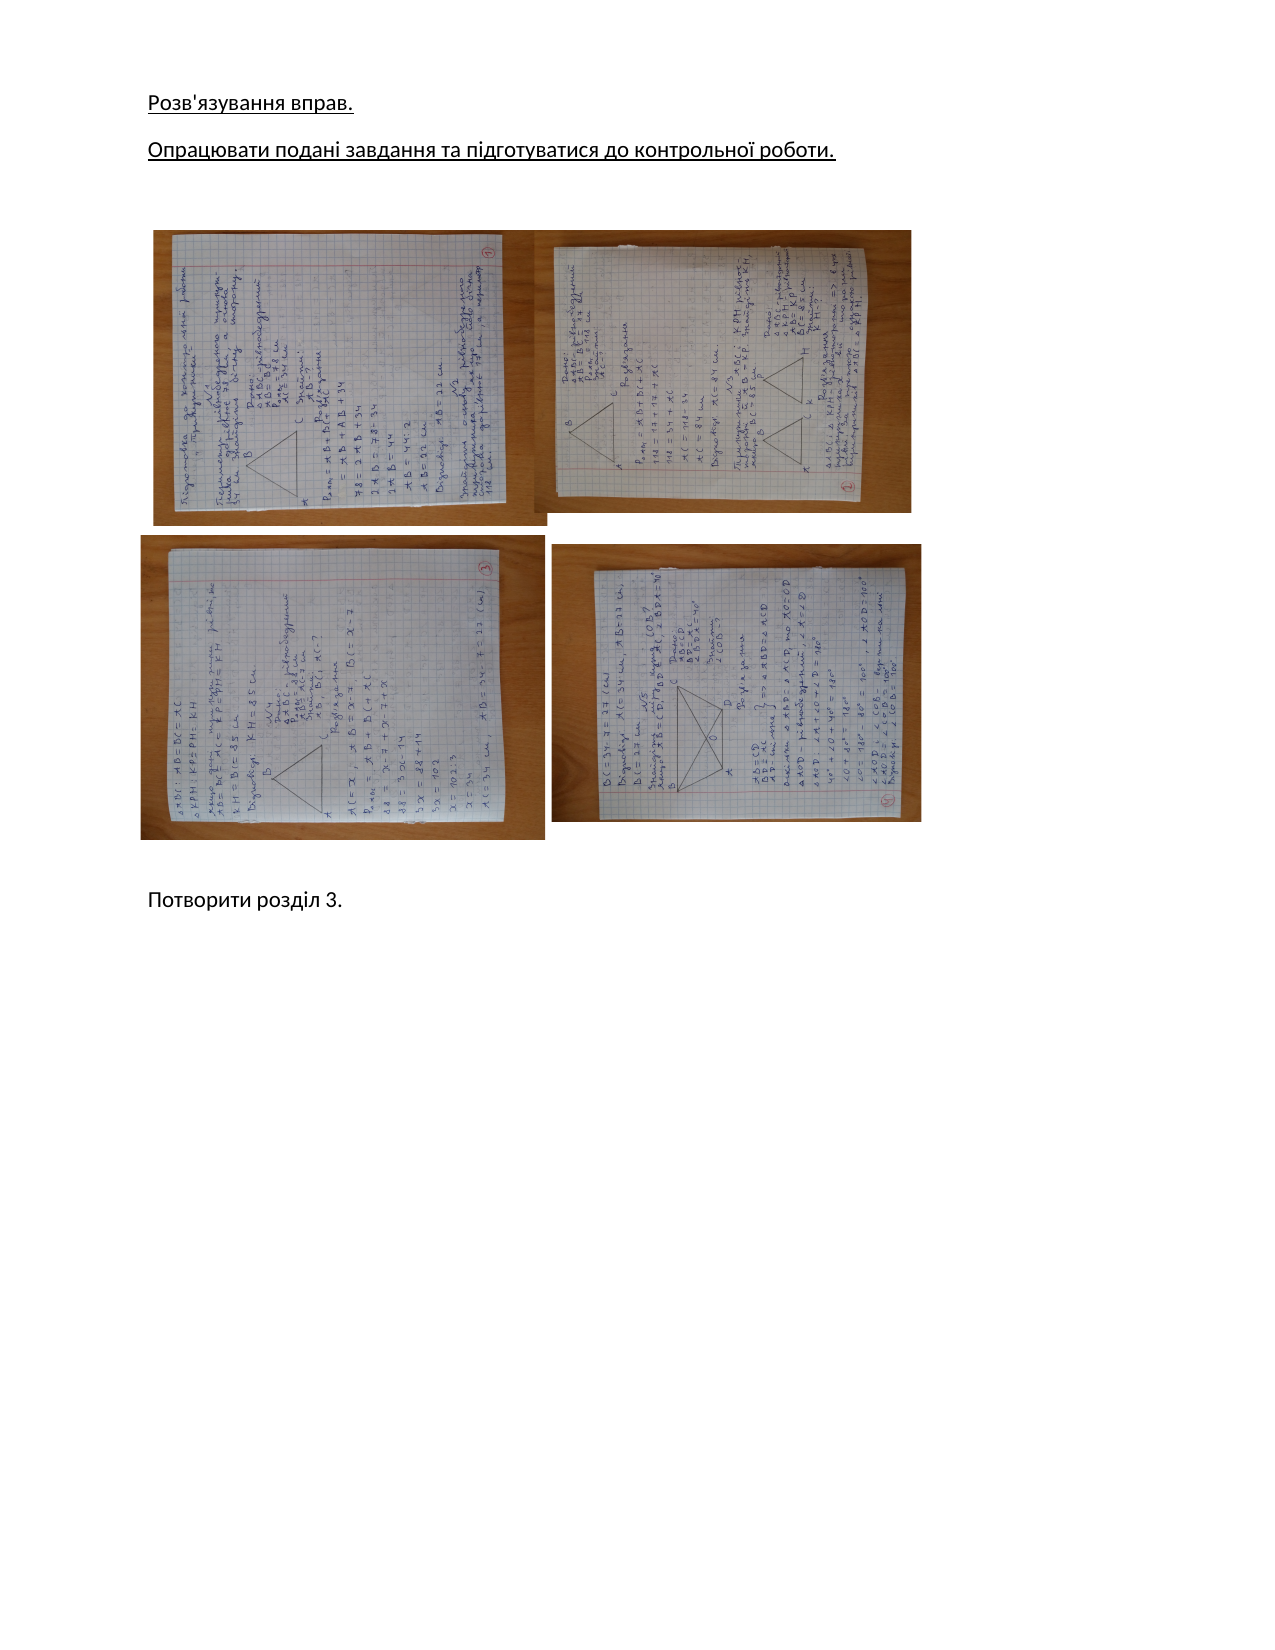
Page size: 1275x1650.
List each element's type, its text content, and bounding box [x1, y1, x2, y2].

picture [551, 544, 922, 822]
picture [153, 230, 912, 526]
text Потворити розділ 3. [148, 885, 1186, 913]
text Опрацювати подані завдання та підготуватися до контрольної роботи. [148, 135, 1186, 163]
picture [140, 535, 546, 840]
text Розв'язування вправ. [148, 88, 1186, 117]
